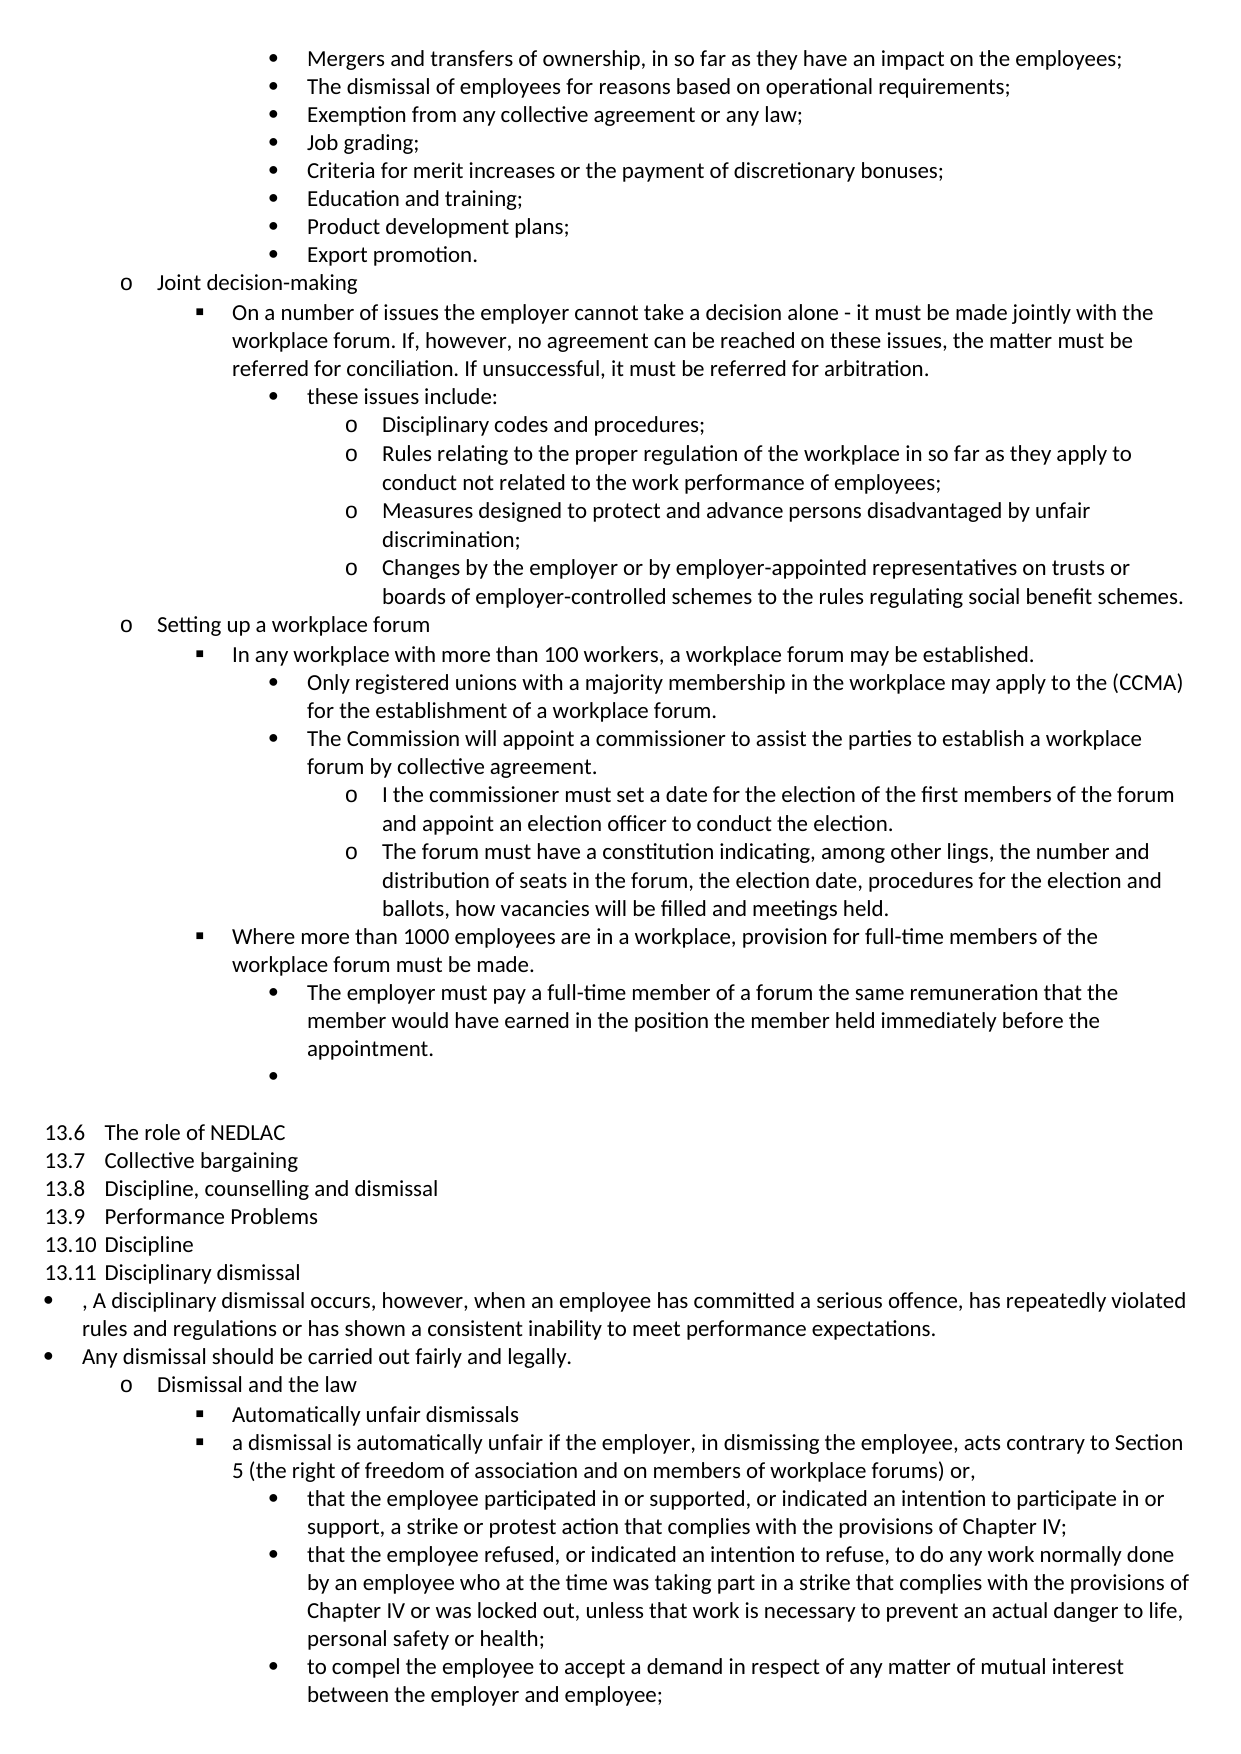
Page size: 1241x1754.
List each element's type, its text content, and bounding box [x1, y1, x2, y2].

list Setting up a workplace forum [119, 611, 1196, 640]
list The Commission will appoint a commissioner to assist the parties to establish a workplace forum by collective agreement. [269, 724, 1196, 780]
list a dismissal is automatically unfair if the employer, in dismissing the employee, acts contrary to Section 5 (the right of freedom of association and on members of workplace forums) or, [194, 1428, 1196, 1484]
list Only registered unions with a majority membership in the workplace may apply to the (CCMA) for the establishment of a workplace forum. [269, 668, 1196, 724]
list Measures designed to protect and advance persons disadvantaged by unfair discrimination; [344, 496, 1196, 553]
list these issues include: [269, 382, 1196, 410]
list that the employee refused, or indicated an intention to refuse, to do any work normally done by an employee who at the time was taking part in a strike that complies with the provisions of Chapter IV or was locked out, unless that work is necessary to prevent an actual danger to life, personal safety or health; [269, 1540, 1196, 1652]
list Product development plans; [269, 212, 1196, 241]
list On a number of issues the employer cannot take a decision alone - it must be made jointly with the workplace forum. If, however, no agreement can be reached on these issues, the matter must be referred for conciliation. If unsuccessful, it must be referred for arbitration. [194, 298, 1196, 382]
list Discipline [44, 1230, 1196, 1258]
list Disciplinary codes and procedures; [344, 410, 1196, 439]
list Criteria for merit increases or the payment of discretionary bonuses; [269, 156, 1196, 184]
list Joint decision-making [119, 268, 1196, 298]
list Job grading; [269, 128, 1196, 156]
list The employer must pay a full-time member of a forum the same remuneration that the member would have earned in the position the member held immediately before the appointment. [269, 978, 1196, 1062]
list Performance Problems [44, 1202, 1196, 1230]
list The dismissal of employees for reasons based on operational requirements; [269, 72, 1196, 100]
list Any dismissal should be carried out fairly and legally. [44, 1342, 1196, 1371]
list Where more than 1000 employees are in a workplace, provision for full-time members of the workplace forum must be made. [194, 922, 1196, 978]
list Mergers and transfers of ownership, in so far as they have an impact on the employees; [269, 44, 1196, 72]
list The forum must have a constitution indicating, among other lings, the number and distribution of seats in the forum, the election date, procedures for the election and ballots, how vacancies will be filled and meetings held. [344, 837, 1196, 922]
list Dismissal and the law [119, 1371, 1196, 1400]
list Changes by the employer or by employer-appointed representatives on trusts or boards of employer-controlled schemes to the rules regulating social benefit schemes. [344, 553, 1196, 611]
list In any workplace with more than 100 workers, a workplace forum may be established. [194, 640, 1196, 668]
list , A disciplinary dismissal occurs, however, when an employee has committed a serious offence, has repeatedly violated rules and regulations or has shown a consistent inability to meet performance expectations. [44, 1286, 1196, 1342]
list Export promotion. [269, 241, 1196, 268]
list Collective bargaining [44, 1146, 1196, 1174]
list I the commissioner must set a date for the election of the first members of the forum and appoint an election officer to conduct the election. [344, 780, 1196, 837]
list Discipline, counselling and dismissal [44, 1174, 1196, 1202]
list Exemption from any collective agreement or any law; [269, 100, 1196, 128]
list Automatically unfair dismissals [194, 1400, 1196, 1428]
list Rules relating to the proper regulation of the workplace in so far as they apply to conduct not related to the work performance of employees; [344, 439, 1196, 496]
list Disciplinary dismissal [44, 1258, 1196, 1286]
list The role of NEDLAC [44, 1118, 1196, 1146]
list that the employee participated in or supported, or indicated an intention to participate in or support, a strike or protest action that complies with the provisions of Chapter IV; [269, 1484, 1196, 1540]
list to compel the employee to accept a demand in respect of any matter of mutual interest between the employer and employee; [269, 1652, 1196, 1708]
list Education and training; [269, 184, 1196, 212]
